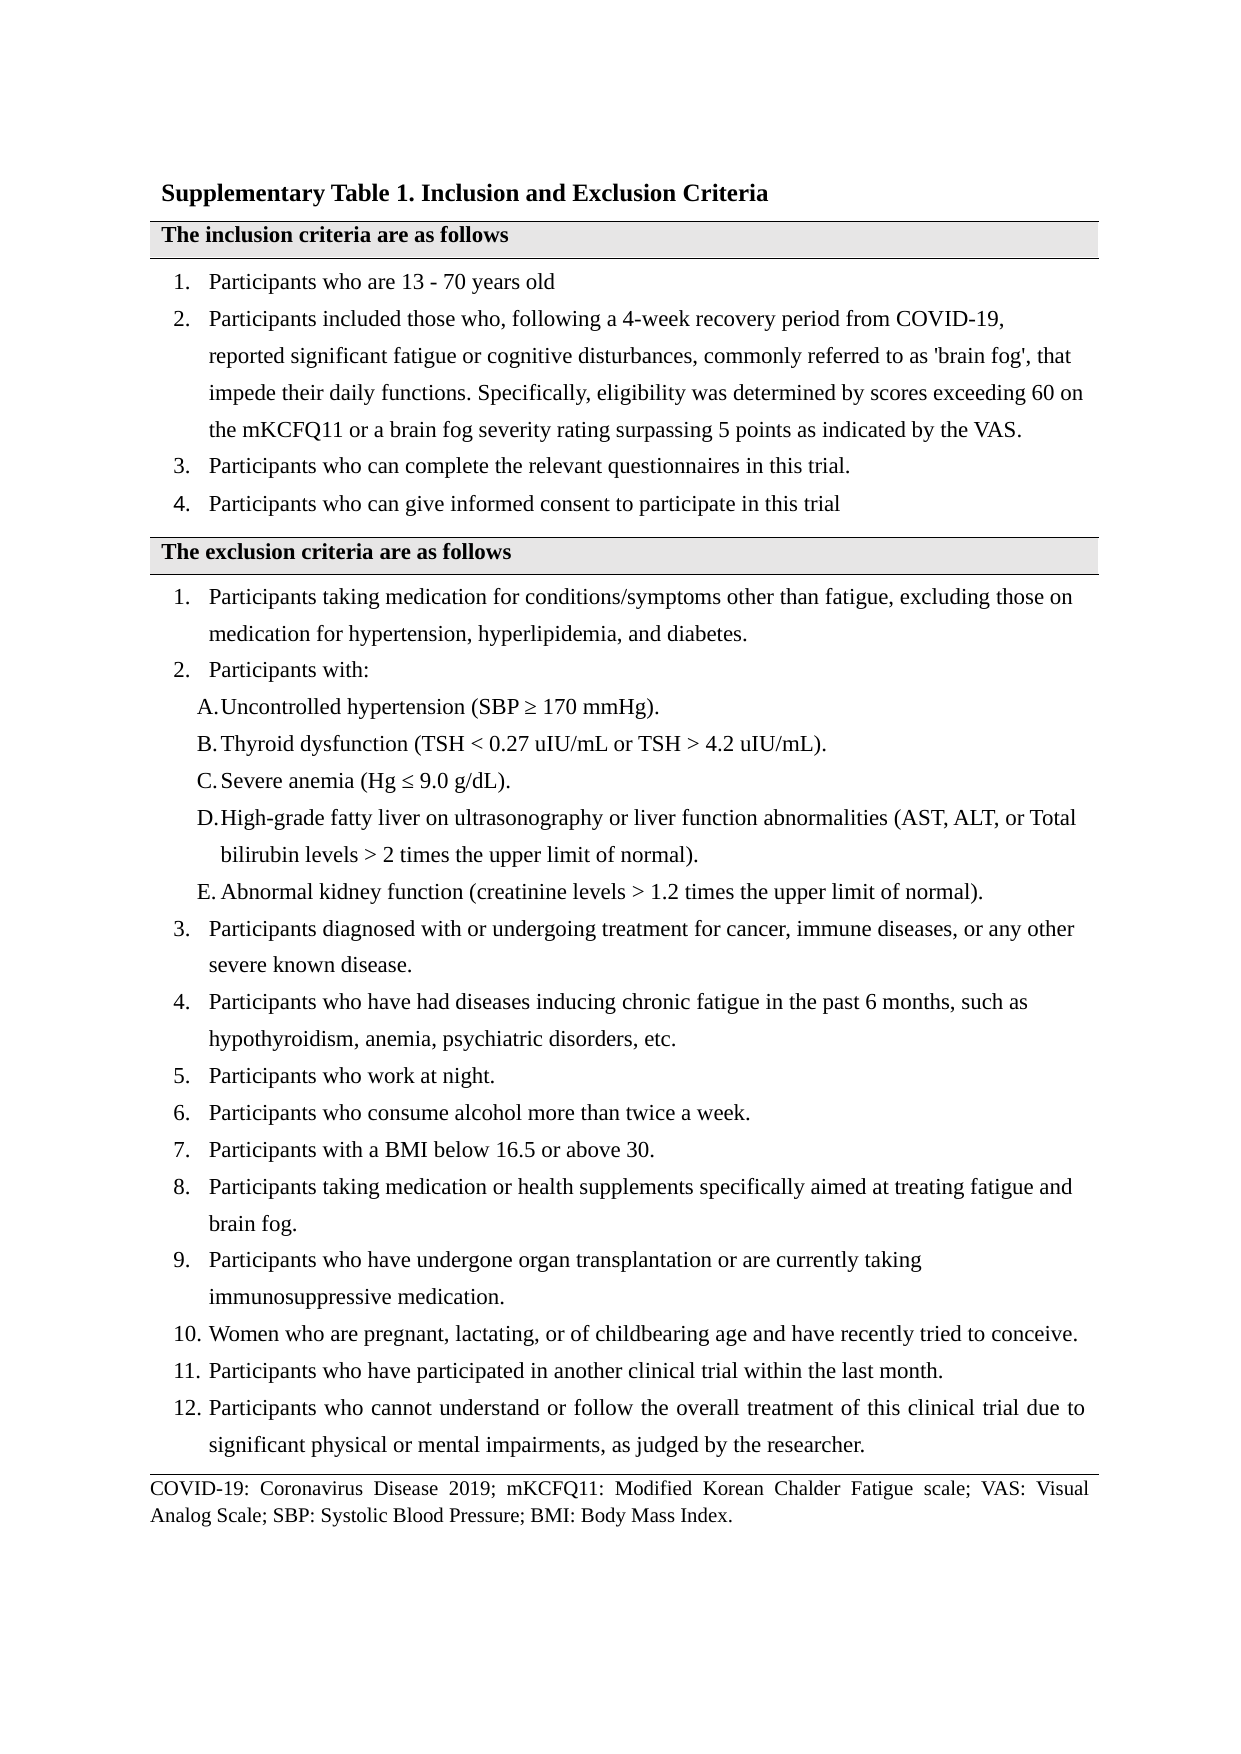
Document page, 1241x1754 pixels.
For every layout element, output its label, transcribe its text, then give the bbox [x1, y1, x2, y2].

table_cell The exclusion criteria are as follows [150, 538, 1098, 574]
table_cell The inclusion criteria are as follows [150, 222, 1098, 257]
table_cell Participants who are 13 - 70 years old Participants included those who, following a 4-week recovery period from COVID-19, reported significant fatigue or cognitive disturbances, commonly referred to as 'brain fog', that impede their daily functions. Specifically, eligibility was determined by scores exceeding 60 on the mKCFQ11 or a brain fog severity rating surpassing 5 points as indicated by the VAS. Participants who can complete the relevant questionnaires in this trial. Participants who can give informed consent to participate in this trial [150, 259, 1098, 537]
table_cell Participants taking medication for conditions/symptoms other than fatigue, excluding those on medication for hypertension, hyperlipidemia, and diabetes. Participants with: Uncontrolled hypertension (SBP ≥ 170 mmHg). Thyroid dysfunction (TSH < 0.27 uIU/mL or TSH > 4.2 uIU/mL). Severe anemia (Hg ≤ 9.0 g/dL). High-grade fatty liver on ultrasonography or liver function abnormalities (AST, ALT, or Total bilirubin levels > 2 times the upper limit of normal). Abnormal kidney function (creatinine levels > 1.2 times the upper limit of normal). Participants diagnosed with or undergoing treatment for cancer, immune diseases, or any other severe known disease. Participants who have had diseases inducing chronic fatigue in the past 6 months, such as hypothyroidism, anemia, psychiatric disorders, etc. Participants who work at night. Participants who consume alcohol more than twice a week. Participants with a BMI below 16.5 or above 30. Participants taking medication or health supplements specifically aimed at treating fatigue and brain fog. Participants who have undergone organ transplantation or are currently taking immunosuppressive medication. Women who are pregnant, lactating, or of childbearing age and have recently tried to conceive. Participants who have participated in another clinical trial within the last month. Participants who cannot understand or follow the overall treatment of this clinical trial due to significant physical or mental impairments, as judged by the researcher. [150, 575, 1098, 1474]
table_header Supplementary Table 1. Inclusion and Exclusion Criteria [150, 177, 1098, 221]
text COVID-19: Coronavirus Disease 2019; mKCFQ11: Modified Korean Chalder Fatigue scale; VAS: Visual Analog Scale; SBP: Systolic Blood Pressure; BMI: Body Mass Index. [150, 1475, 1090, 1527]
